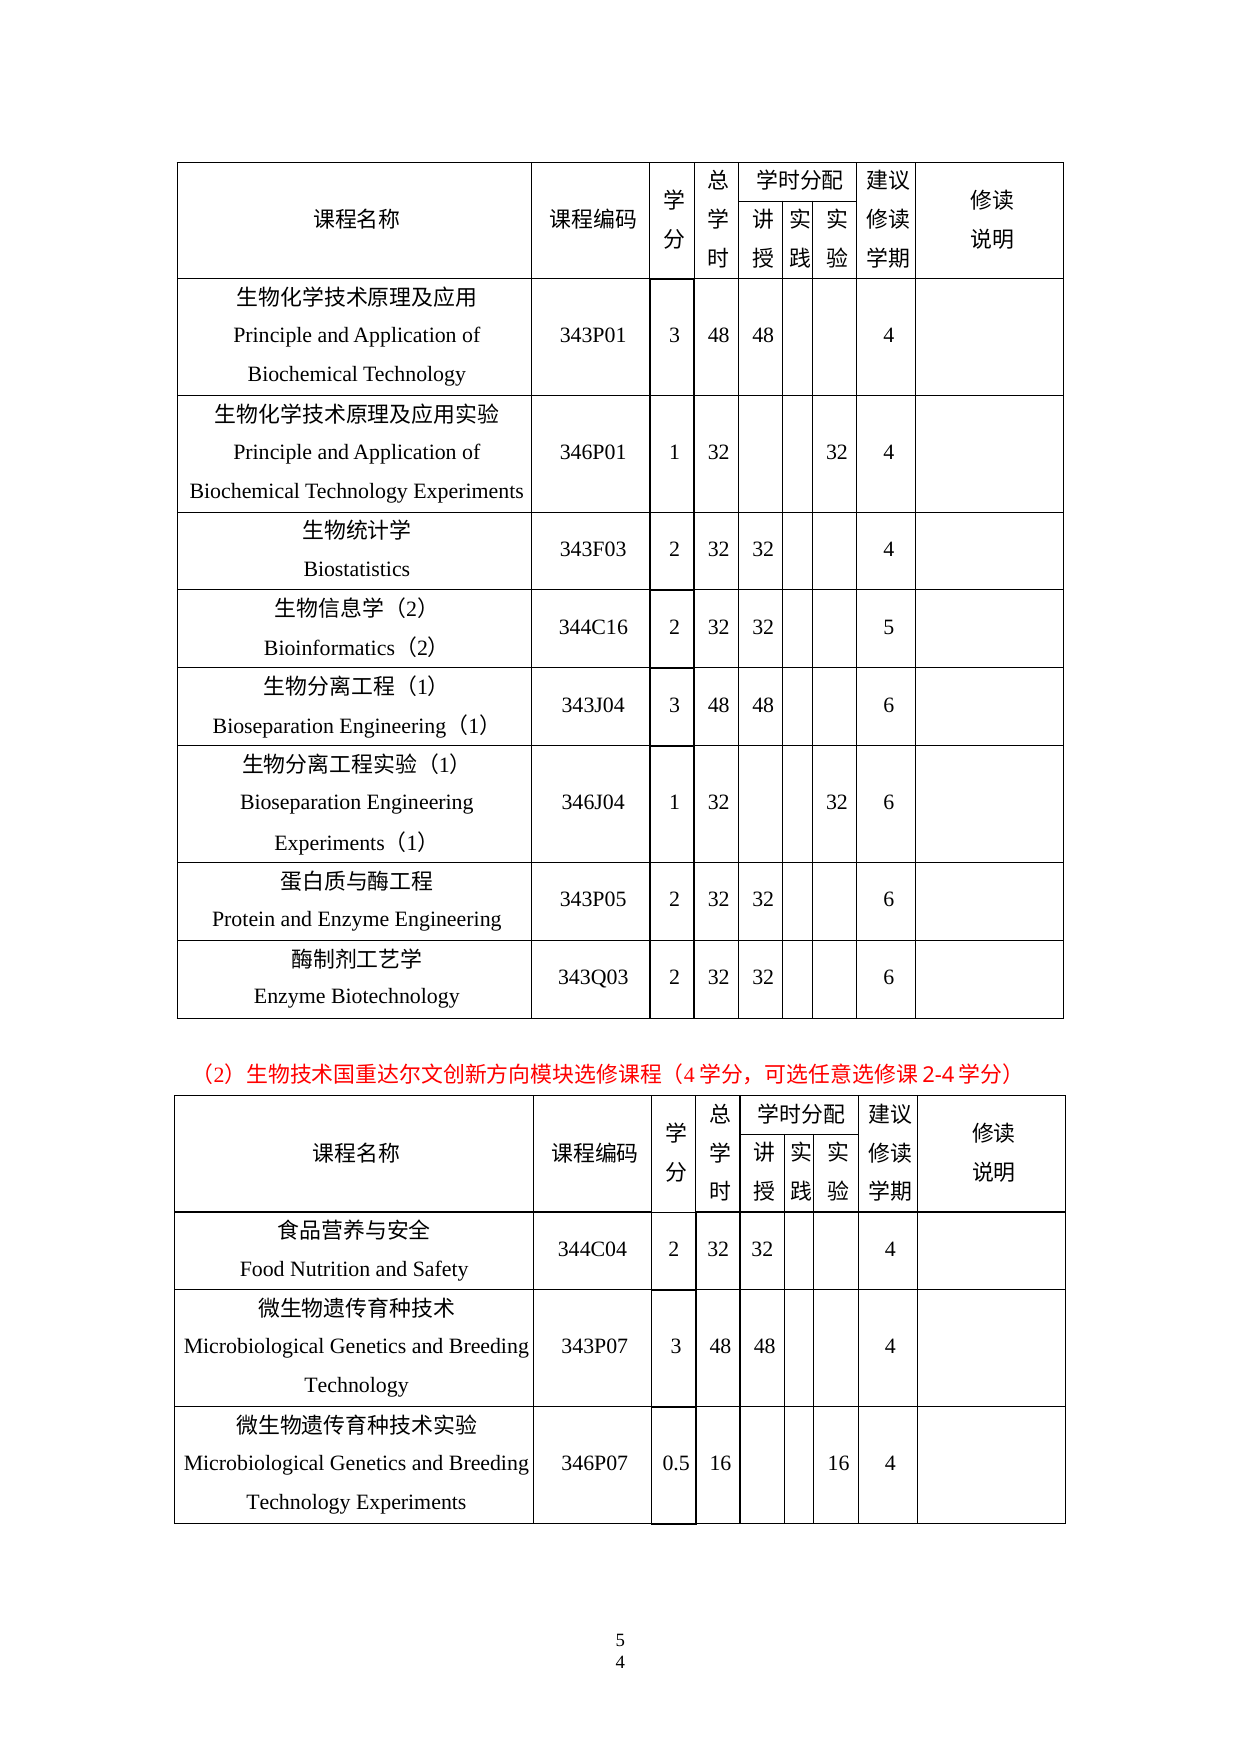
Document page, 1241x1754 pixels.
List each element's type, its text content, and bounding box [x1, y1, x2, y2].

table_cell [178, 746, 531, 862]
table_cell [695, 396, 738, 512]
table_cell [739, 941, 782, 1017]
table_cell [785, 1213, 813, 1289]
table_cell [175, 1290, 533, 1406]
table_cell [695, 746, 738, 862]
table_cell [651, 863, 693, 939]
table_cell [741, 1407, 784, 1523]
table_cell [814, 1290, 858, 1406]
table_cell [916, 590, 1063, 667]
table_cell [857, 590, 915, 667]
text （2）生物技术国重达尔文创新方向模块选修课程（4学分，可选任意选修课2-4学分） [148, 1056, 1093, 1089]
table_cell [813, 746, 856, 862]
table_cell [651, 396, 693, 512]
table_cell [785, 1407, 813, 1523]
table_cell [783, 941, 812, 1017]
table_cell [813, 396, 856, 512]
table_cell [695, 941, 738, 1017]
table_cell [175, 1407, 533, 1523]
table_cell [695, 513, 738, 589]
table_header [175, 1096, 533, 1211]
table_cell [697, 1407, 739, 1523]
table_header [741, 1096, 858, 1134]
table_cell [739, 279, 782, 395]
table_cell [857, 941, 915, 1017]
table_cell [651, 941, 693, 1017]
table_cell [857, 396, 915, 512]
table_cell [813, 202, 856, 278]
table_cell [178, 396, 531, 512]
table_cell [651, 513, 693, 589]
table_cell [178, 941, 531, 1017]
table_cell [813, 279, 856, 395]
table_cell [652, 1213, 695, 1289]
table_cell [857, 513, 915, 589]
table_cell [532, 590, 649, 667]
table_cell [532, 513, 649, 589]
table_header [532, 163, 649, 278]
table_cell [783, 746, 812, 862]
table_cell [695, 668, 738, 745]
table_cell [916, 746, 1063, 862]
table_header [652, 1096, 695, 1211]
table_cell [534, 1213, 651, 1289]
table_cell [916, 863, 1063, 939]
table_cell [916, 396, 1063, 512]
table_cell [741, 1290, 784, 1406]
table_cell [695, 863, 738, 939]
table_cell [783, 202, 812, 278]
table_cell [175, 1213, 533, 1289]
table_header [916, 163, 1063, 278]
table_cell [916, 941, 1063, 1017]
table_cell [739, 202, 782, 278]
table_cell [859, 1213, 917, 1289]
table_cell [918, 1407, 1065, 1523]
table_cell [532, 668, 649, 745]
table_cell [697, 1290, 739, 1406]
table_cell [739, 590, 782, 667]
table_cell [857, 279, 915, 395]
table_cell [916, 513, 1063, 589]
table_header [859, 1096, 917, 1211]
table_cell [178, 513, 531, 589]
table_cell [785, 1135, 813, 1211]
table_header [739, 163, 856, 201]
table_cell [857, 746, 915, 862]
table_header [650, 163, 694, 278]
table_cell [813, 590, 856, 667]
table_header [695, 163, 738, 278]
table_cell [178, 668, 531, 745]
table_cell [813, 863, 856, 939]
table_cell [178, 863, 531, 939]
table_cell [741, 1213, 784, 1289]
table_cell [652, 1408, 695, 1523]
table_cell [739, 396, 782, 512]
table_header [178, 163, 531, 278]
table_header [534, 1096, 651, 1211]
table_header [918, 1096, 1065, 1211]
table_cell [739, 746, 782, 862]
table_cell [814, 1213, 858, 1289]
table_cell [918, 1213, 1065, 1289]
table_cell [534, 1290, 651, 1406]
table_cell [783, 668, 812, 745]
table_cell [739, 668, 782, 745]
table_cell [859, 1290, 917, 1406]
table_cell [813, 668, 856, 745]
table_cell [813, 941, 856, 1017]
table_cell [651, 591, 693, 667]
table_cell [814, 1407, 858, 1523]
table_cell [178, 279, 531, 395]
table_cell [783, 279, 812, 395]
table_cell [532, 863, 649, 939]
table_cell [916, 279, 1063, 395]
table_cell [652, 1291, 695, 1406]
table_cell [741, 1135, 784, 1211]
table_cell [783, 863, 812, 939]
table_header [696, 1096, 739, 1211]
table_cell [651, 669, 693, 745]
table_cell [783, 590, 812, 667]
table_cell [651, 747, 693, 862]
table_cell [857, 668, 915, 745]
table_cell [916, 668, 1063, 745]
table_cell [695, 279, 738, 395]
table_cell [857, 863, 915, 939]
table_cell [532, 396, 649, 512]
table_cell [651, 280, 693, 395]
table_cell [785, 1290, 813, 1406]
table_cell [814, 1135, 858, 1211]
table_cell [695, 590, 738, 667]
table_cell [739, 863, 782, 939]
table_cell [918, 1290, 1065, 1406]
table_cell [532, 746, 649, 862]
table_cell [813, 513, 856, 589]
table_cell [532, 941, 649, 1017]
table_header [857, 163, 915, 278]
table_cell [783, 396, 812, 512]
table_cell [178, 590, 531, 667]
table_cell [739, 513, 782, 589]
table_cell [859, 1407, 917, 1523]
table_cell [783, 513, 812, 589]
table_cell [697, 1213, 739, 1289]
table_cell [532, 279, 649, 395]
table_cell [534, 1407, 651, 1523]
